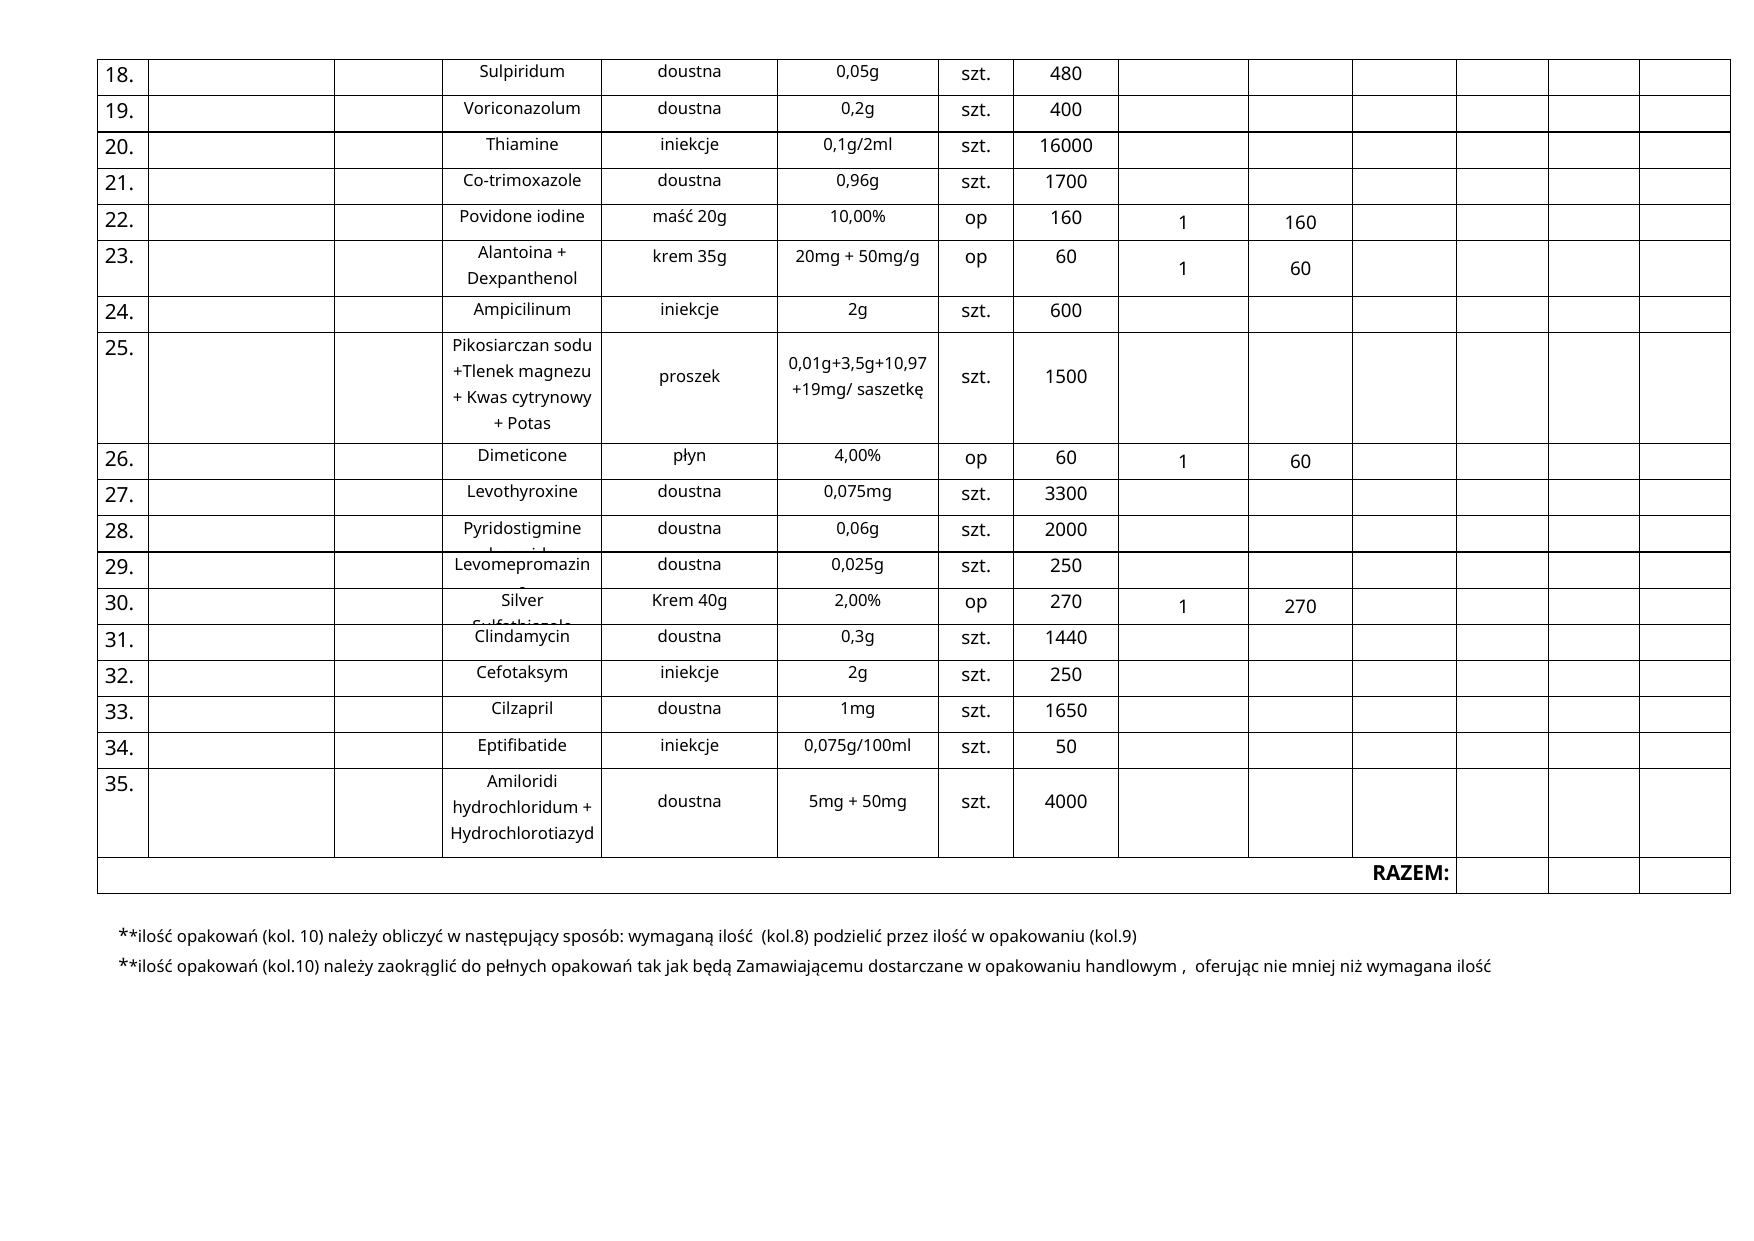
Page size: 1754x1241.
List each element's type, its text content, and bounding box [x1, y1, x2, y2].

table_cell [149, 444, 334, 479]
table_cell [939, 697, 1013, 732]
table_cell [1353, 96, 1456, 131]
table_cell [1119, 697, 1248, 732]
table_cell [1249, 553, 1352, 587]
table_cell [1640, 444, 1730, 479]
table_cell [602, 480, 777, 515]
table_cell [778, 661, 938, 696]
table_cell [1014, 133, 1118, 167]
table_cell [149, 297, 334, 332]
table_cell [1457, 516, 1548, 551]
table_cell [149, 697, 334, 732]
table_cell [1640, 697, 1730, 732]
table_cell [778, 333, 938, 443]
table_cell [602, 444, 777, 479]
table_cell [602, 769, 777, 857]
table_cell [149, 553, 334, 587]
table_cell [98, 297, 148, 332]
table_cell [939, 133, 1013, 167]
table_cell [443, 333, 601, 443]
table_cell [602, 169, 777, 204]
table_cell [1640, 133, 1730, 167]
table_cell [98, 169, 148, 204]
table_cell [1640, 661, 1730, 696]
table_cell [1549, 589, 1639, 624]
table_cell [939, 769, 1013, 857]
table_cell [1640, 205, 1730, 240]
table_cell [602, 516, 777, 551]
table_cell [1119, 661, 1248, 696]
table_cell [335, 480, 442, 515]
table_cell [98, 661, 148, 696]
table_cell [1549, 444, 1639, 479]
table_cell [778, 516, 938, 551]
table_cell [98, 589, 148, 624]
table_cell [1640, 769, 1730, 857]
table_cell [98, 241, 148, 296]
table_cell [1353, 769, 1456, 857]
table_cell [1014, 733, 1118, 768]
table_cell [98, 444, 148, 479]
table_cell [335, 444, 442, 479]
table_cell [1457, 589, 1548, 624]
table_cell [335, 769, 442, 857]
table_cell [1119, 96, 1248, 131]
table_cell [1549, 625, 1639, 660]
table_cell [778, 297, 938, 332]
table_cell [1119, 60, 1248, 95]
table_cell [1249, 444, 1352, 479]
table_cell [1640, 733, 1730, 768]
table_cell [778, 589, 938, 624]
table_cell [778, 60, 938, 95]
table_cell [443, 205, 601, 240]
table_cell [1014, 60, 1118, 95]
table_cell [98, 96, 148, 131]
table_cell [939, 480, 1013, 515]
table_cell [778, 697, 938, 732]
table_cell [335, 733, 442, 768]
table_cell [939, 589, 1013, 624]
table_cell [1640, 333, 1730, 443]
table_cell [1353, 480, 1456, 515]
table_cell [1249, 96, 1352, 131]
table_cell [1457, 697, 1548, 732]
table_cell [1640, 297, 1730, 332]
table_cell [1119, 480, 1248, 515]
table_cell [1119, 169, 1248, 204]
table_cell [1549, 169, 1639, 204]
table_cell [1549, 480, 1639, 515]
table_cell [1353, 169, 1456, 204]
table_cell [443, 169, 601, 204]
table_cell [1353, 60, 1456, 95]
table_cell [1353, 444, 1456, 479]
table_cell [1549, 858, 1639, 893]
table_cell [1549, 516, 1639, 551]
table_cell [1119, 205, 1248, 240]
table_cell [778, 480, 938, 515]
text **ilość opakowań (kol. 10) należy obliczyć w następujący sposób: wymaganą ilość (kol.8) podzielić przez ilość w opakowaniu (kol.9) **ilość opakowań (kol.10) należy zaokrąglić do pełnych opakowań tak jak będą Zamawiającemu dostarczane w opakowaniu handlowym , oferując nie mniej niż wymagana ilość [118, 923, 1710, 978]
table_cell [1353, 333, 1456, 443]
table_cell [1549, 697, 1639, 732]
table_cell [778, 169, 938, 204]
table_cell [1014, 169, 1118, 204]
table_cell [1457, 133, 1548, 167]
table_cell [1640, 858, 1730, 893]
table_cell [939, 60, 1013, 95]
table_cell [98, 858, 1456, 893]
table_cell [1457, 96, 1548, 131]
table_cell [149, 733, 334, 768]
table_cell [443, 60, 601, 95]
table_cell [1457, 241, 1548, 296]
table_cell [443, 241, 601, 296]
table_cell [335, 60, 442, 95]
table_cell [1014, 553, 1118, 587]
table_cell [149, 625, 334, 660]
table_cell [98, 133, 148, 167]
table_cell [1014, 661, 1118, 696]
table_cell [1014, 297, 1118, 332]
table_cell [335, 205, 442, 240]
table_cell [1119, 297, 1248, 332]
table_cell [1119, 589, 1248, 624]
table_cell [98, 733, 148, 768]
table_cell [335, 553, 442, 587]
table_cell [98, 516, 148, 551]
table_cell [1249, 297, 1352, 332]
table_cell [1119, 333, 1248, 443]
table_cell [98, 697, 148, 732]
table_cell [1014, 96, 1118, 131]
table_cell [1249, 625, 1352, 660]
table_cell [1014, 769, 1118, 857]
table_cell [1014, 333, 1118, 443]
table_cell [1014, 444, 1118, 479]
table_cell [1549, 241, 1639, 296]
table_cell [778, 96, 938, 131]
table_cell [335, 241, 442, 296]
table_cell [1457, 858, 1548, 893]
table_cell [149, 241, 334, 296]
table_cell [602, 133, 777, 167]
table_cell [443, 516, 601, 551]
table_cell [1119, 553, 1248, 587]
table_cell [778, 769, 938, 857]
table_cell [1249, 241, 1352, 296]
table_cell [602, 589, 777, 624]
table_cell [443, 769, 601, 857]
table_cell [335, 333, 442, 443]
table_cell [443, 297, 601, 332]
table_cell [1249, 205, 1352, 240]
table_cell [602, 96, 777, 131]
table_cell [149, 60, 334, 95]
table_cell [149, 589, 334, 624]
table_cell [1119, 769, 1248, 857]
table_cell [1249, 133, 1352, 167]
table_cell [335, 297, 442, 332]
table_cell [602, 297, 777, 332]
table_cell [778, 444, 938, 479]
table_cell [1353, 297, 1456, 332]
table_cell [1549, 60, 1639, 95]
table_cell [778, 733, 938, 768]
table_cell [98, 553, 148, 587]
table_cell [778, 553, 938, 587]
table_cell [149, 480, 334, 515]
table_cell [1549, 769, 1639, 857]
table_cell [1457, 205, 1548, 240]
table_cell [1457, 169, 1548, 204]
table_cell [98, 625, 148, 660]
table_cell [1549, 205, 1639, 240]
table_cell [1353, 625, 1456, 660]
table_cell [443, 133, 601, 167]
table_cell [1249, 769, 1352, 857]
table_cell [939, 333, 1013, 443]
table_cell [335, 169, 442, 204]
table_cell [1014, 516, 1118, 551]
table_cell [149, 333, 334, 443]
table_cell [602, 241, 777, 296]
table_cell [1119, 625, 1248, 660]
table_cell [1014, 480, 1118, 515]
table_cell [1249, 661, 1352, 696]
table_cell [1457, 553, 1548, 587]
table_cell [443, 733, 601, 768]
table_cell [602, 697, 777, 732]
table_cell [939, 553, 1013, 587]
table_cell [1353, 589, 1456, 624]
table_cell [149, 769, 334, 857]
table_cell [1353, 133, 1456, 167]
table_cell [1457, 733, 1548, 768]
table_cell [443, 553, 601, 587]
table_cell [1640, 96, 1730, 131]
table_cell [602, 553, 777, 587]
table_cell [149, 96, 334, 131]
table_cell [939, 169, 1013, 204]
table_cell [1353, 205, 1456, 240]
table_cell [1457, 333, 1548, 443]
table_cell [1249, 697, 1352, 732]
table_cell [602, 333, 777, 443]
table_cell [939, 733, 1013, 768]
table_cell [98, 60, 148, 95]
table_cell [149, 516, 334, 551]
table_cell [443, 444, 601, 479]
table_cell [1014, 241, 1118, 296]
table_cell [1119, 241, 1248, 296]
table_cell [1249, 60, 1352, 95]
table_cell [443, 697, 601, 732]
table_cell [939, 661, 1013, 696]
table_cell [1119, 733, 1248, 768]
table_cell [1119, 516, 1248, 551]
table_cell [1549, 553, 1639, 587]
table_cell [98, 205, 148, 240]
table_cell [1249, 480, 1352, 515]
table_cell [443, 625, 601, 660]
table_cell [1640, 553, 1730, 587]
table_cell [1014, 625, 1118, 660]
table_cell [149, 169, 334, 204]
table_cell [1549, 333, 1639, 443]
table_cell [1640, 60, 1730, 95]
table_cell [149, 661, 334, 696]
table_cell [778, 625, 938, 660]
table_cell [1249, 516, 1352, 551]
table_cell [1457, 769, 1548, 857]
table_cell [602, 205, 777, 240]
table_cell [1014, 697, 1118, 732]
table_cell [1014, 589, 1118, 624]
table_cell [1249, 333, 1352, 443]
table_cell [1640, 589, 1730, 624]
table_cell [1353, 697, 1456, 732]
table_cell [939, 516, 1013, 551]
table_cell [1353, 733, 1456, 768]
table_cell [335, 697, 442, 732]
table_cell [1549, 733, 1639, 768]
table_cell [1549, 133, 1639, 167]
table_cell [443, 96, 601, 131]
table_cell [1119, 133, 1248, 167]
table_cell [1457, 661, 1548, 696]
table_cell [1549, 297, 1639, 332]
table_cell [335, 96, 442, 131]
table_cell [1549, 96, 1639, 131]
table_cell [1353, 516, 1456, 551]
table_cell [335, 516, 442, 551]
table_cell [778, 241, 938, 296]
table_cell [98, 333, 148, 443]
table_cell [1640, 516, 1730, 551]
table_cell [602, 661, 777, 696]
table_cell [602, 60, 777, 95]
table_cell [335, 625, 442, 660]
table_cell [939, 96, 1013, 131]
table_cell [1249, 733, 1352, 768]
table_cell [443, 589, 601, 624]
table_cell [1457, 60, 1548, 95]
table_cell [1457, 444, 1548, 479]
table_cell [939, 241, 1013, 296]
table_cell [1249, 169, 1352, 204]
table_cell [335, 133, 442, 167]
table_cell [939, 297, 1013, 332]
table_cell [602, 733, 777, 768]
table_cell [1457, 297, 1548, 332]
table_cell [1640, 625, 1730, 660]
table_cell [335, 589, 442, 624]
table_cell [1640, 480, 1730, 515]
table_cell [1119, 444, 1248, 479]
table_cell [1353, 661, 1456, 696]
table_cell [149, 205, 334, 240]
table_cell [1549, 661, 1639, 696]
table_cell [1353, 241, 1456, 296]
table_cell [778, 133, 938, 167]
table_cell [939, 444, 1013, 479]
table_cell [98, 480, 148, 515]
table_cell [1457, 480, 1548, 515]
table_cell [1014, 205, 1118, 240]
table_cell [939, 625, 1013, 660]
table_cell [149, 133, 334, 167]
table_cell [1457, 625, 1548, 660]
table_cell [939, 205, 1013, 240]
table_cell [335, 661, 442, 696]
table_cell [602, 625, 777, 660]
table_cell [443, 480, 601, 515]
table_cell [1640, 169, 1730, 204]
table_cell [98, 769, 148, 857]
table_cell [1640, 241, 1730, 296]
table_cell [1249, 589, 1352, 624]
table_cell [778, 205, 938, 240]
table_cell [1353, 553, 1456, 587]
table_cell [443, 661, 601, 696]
